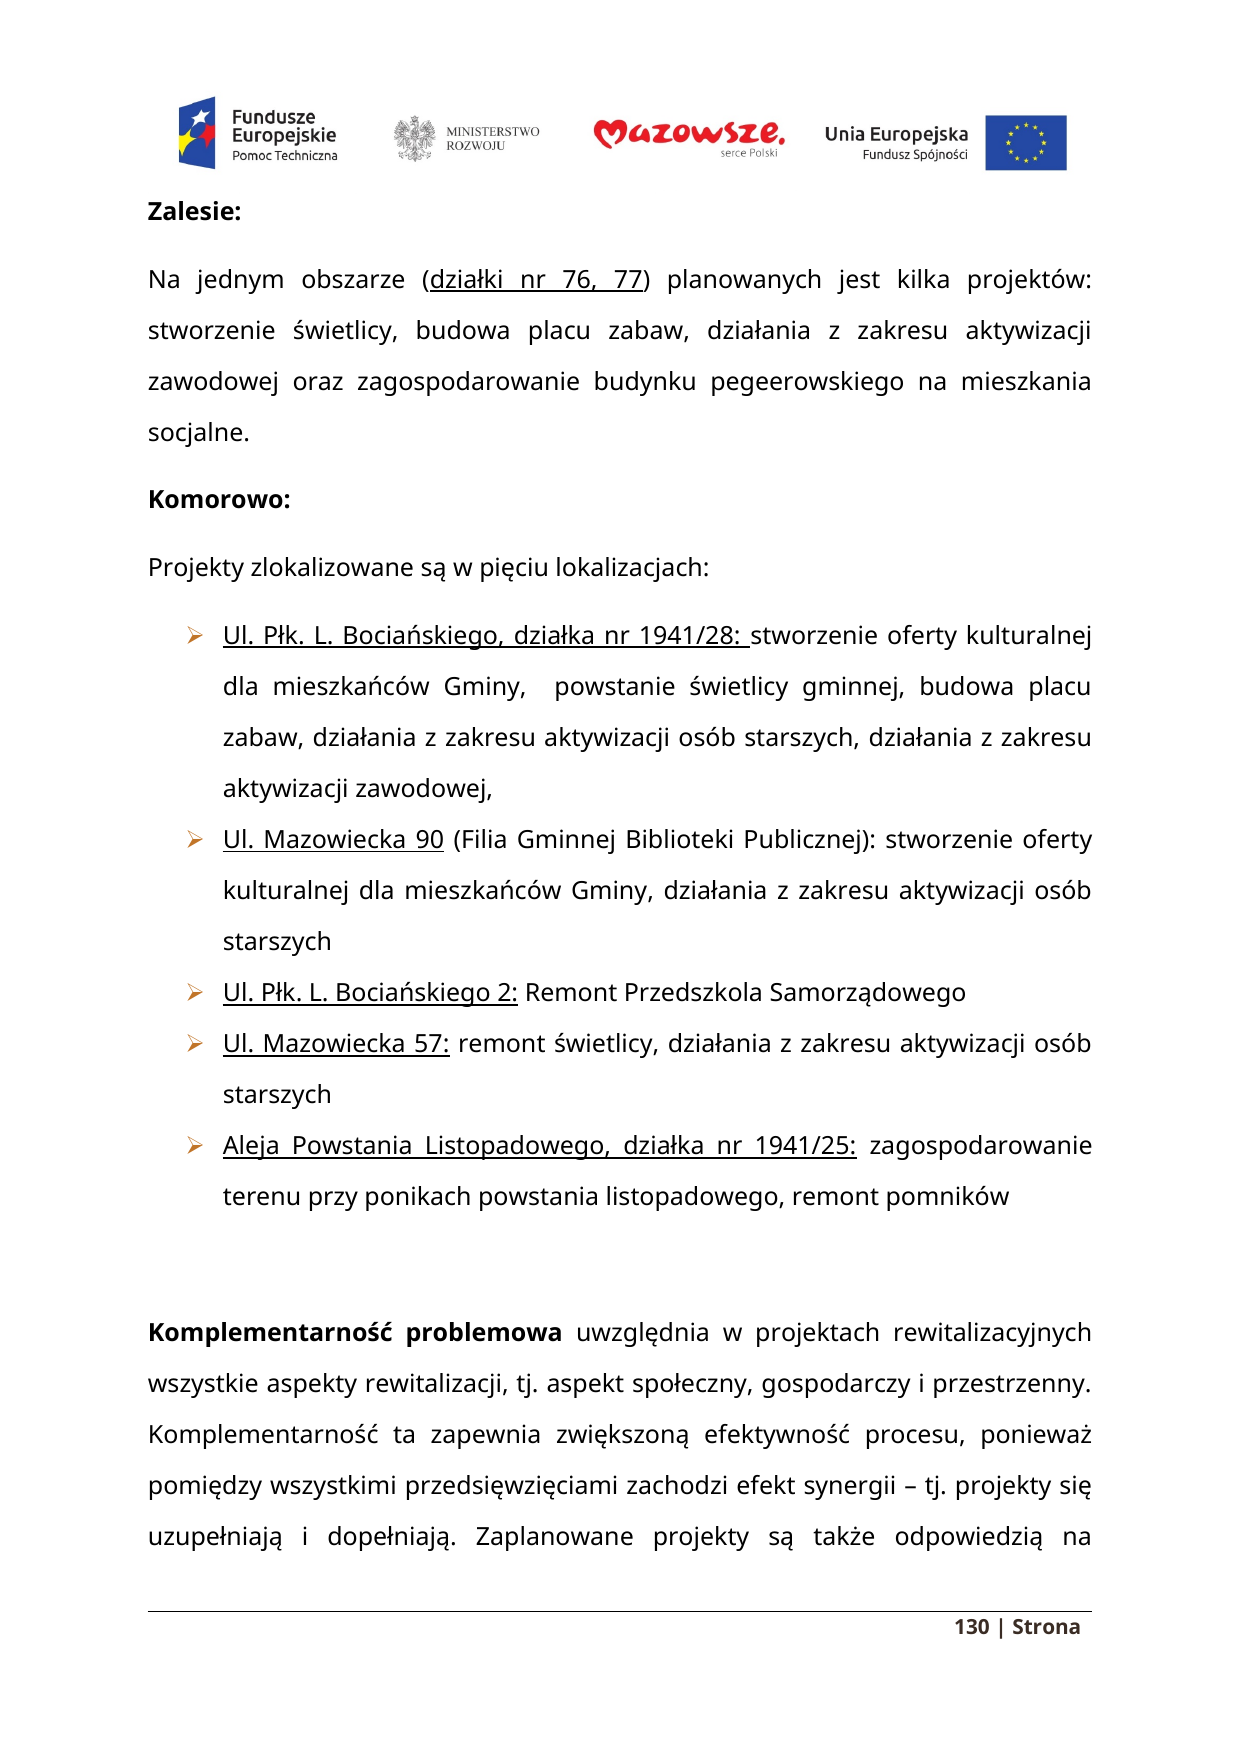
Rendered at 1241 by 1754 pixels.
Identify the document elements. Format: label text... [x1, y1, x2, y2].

text Projekty zlokalizowane są w pięciu lokalizacjach: [148, 550, 1093, 584]
text Zalesie: [148, 194, 1093, 228]
list Ul. Płk. L. Bociańskiego 2: Remont Przedszkola Samorządowego [185, 975, 1093, 1009]
picture [147, 73, 1093, 194]
list Ul. Płk. L. Bociańskiego, działka nr 1941/28: stworzenie oferty kulturalnej dla mieszkańców Gminy, powstanie świetlicy gminnej, budowa placu zabaw, działania z zakresu aktywizacji osób starszych, działania z zakresu aktywizacji zawodowej, [185, 618, 1093, 805]
list Ul. Mazowiecka 57: remont świetlicy, działania z zakresu aktywizacji osób starszych [185, 1026, 1093, 1111]
list Ul. Mazowiecka 90 (Filia Gminnej Biblioteki Publicznej): stworzenie oferty kulturalnej dla mieszkańców Gminy, działania z zakresu aktywizacji osób starszych [185, 822, 1093, 958]
text Komorowo: [148, 482, 1093, 516]
text Na jednym obszarze (działki nr 76, 77) planowanych jest kilka projektów: stworzenie świetlicy, budowa placu zabaw, działania z zakresu aktywizacji zawodowej oraz zagospodarowanie budynku pegeerowskiego na mieszkania socjalne. [148, 261, 1093, 448]
list Aleja Powstania Listopadowego, działka nr 1941/25: zagospodarowanie terenu przy ponikach powstania listopadowego, remont pomników [185, 1128, 1093, 1213]
